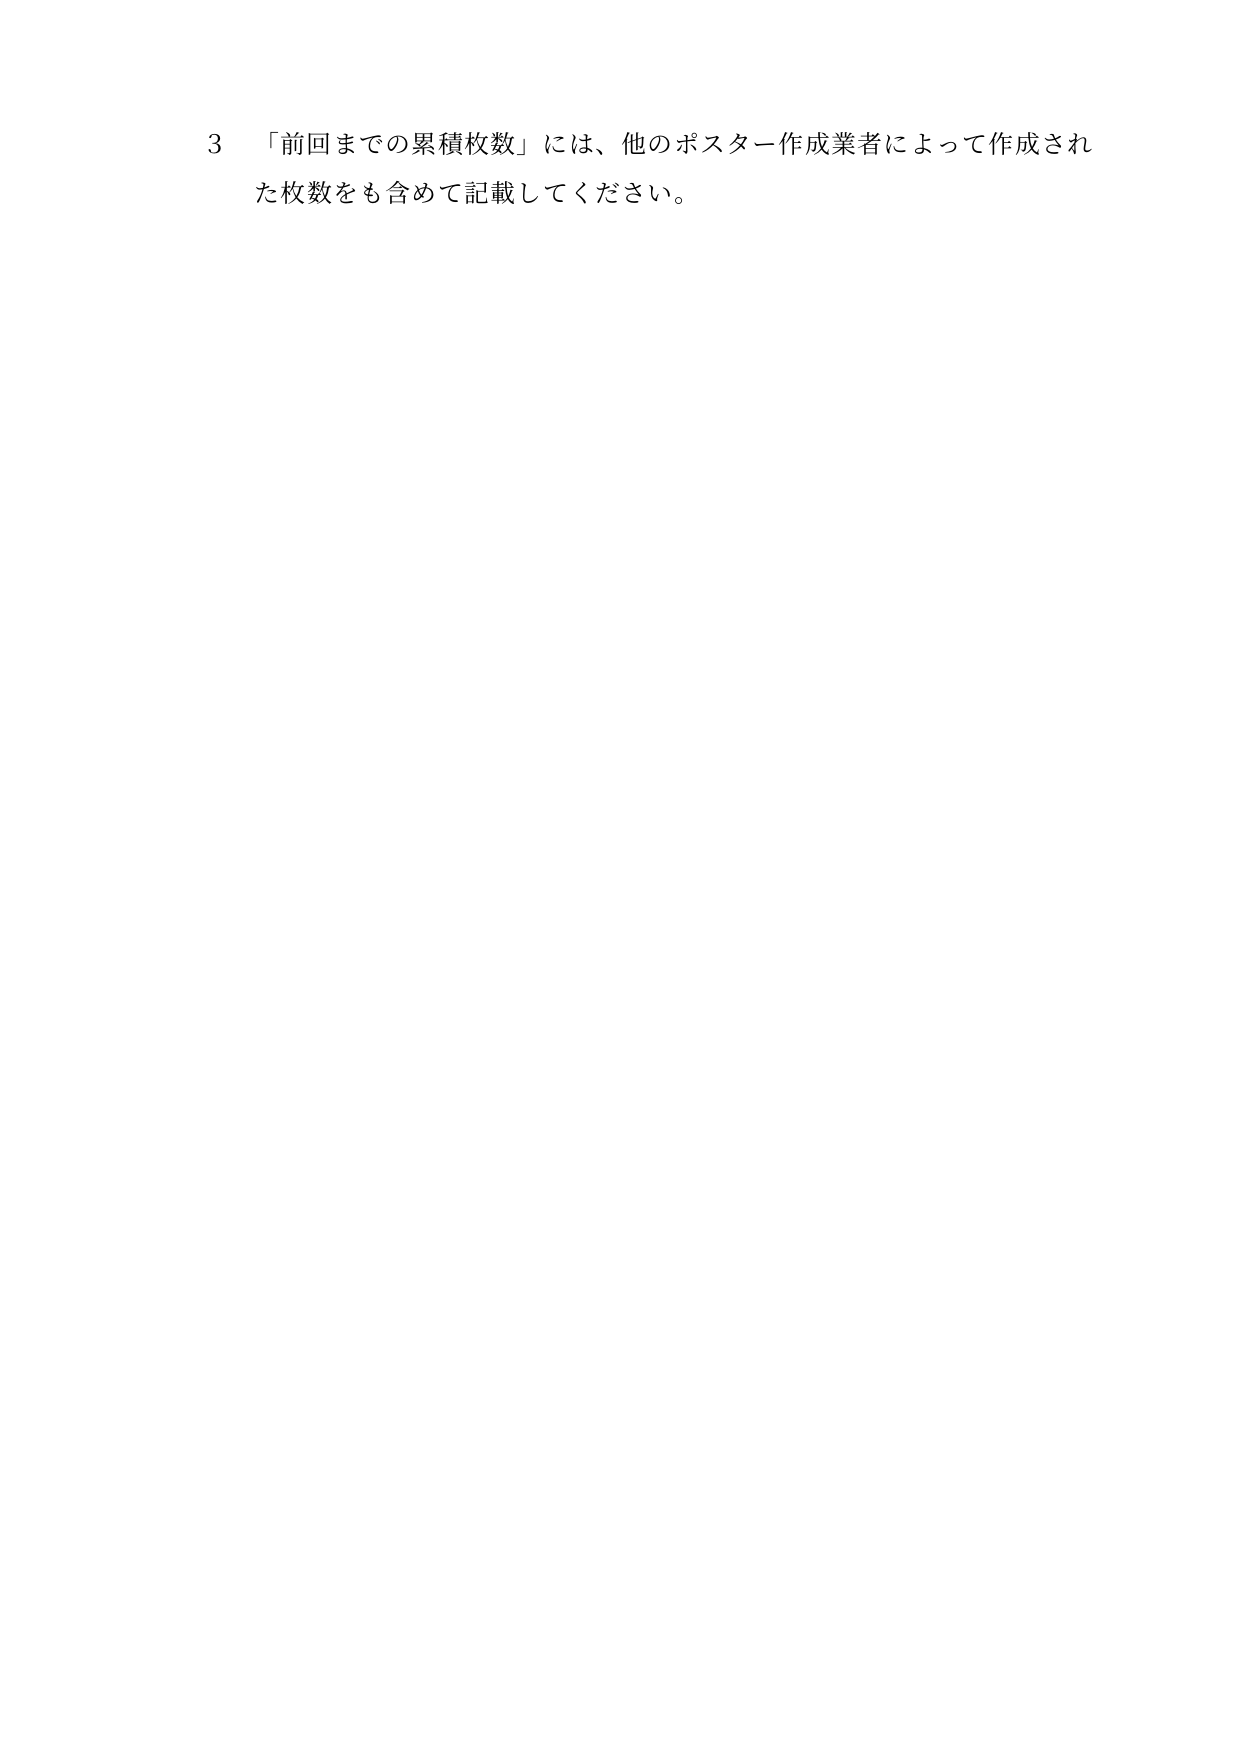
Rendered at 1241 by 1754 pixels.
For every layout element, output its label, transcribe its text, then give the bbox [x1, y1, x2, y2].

text ３ 「前回までの累積枚数」には、他のポスター作成業者によって作成された枚数をも含めて記載してください。 [149, 118, 1095, 216]
